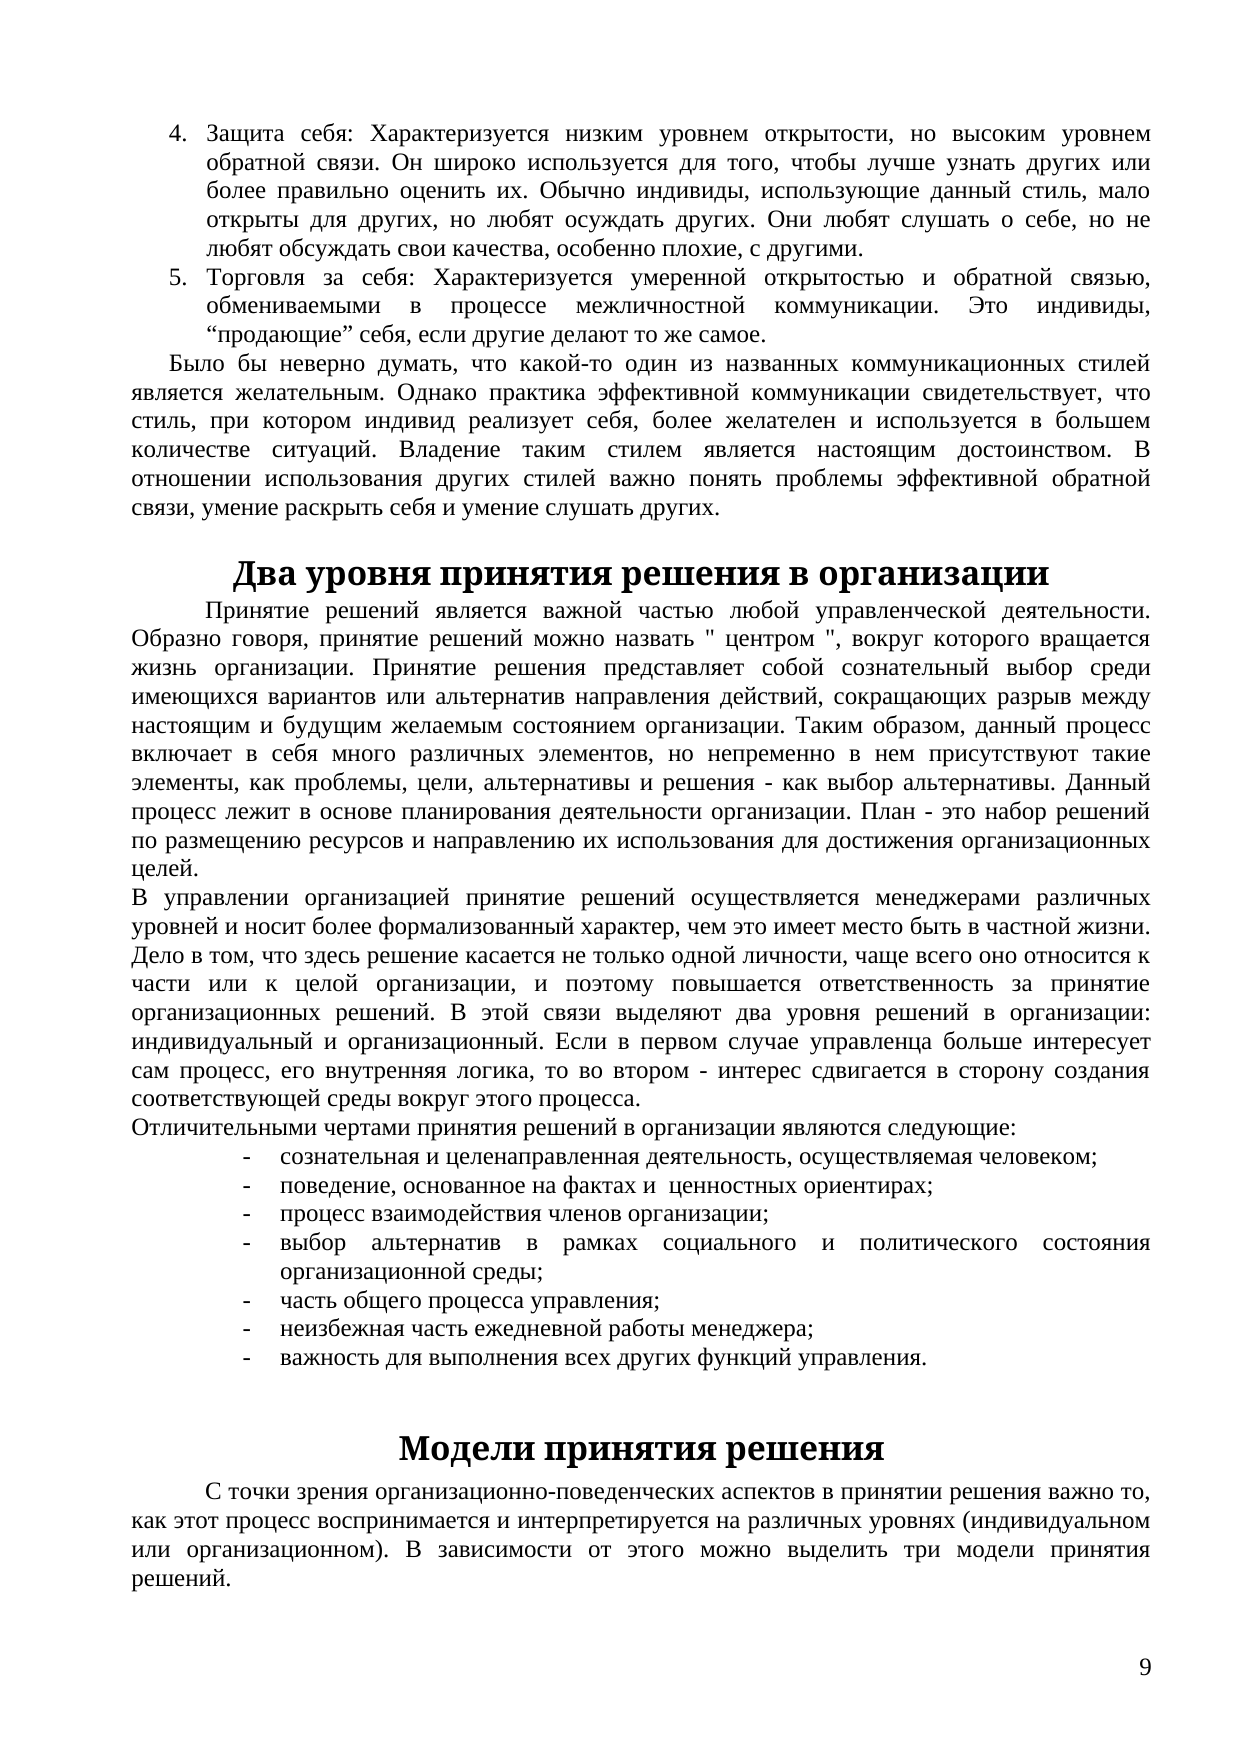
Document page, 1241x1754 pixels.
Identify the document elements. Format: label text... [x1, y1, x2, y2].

list выбор альтернатив в рамках социального и политического состояния организационной среды; [242, 1227, 1152, 1285]
subtitle Модели принятия решения [131, 1425, 1152, 1470]
list сознательная и целенаправленная деятельность, осуществляемая человеком; [242, 1141, 1152, 1170]
list процесс взаимодействия членов организации; [242, 1198, 1152, 1227]
list поведение, основанное на фактах и ценностных ориентирах; [242, 1170, 1152, 1198]
list неизбежная часть ежедневной работы менеджера; [242, 1313, 1152, 1342]
list часть общего процесса управления; [242, 1285, 1152, 1313]
list Торговля за себя: Характеризуется умеренной открытостью и обратной связью, обмениваемыми в процессе межличностной коммуникации. Это индивиды, “продающие” себя, если другие делают то же самое. [169, 262, 1152, 348]
list Защита себя: Характеризуется низким уровнем открытости, но высоким уровнем обратной связи. Он широко используется для того, чтобы лучше узнать других или более правильно оценить их. Обычно индивиды, использующие данный стиль, мало открыты для других, но любят осуждать других. Они любят слушать о себе, но не любят обсуждать свои качества, особенно плохие, с другими. [169, 118, 1152, 262]
text Было бы неверно думать, что какой-то один из названных коммуникационных стилей является желательным. Однако практика эффективной коммуникации свидетельствует, что стиль, при котором индивид реализует себя, более желателен и используется в большем количестве ситуаций. Владение таким стилем является настоящим достоинством. В отношении использования других стилей важно понять проблемы эффективной обратной связи, умение раскрыть себя и умение слушать других. [131, 348, 1152, 521]
text Принятие решений является важной частью любой управленческой деятельности. Образно говоря, принятие решений можно назвать " центром ", вокруг которого вращается жизнь организации. Принятие решения представляет собой сознательный выбор среди имеющихся вариантов или альтернатив направления действий, сокращающих разрыв между настоящим и будущим желаемым состоянием организации. Таким образом, данный процесс включает в себя много различных элементов, но непременно в нем присутствуют такие элементы, как проблемы, цели, альтернативы и решения - как выбор альтернативы. Данный процесс лежит в основе планирования деятельности организации. План - это набор решений по размещению ресурсов и направлению их использования для достижения организационных целей. [131, 595, 1152, 882]
text Два уровня принятия решения в организации [131, 549, 1152, 595]
text В управлении организацией принятие решений осуществляется менеджерами различных уровней и носит более формализованный характер, чем это имеет место быть в частной жизни. Дело в том, что здесь решение касается не только одной личности, чаще всего оно относится к части или к целой организации, и поэтому повышается ответственность за принятие организационных решений. В этой связи выделяют два уровня решений в организации: индивидуальный и организационный. Если в первом случае управленца больше интересует сам процесс, его внутренняя логика, то во втором - интерес сдвигается в сторону создания соответствующей среды вокруг этого процесса. [131, 882, 1152, 1112]
text Отличительными чертами принятия решений в организации являются следующие: [131, 1112, 1152, 1141]
list важность для выполнения всех других функций управления. [242, 1342, 1152, 1371]
text С точки зрения организационно-поведенческих аспектов в принятии решения важно то, как этот процесс воспринимается и интерпретируется на различных уровнях (индивидуальном или организационном). В зависимости от этого можно выделить три модели принятия решений. [131, 1476, 1152, 1591]
